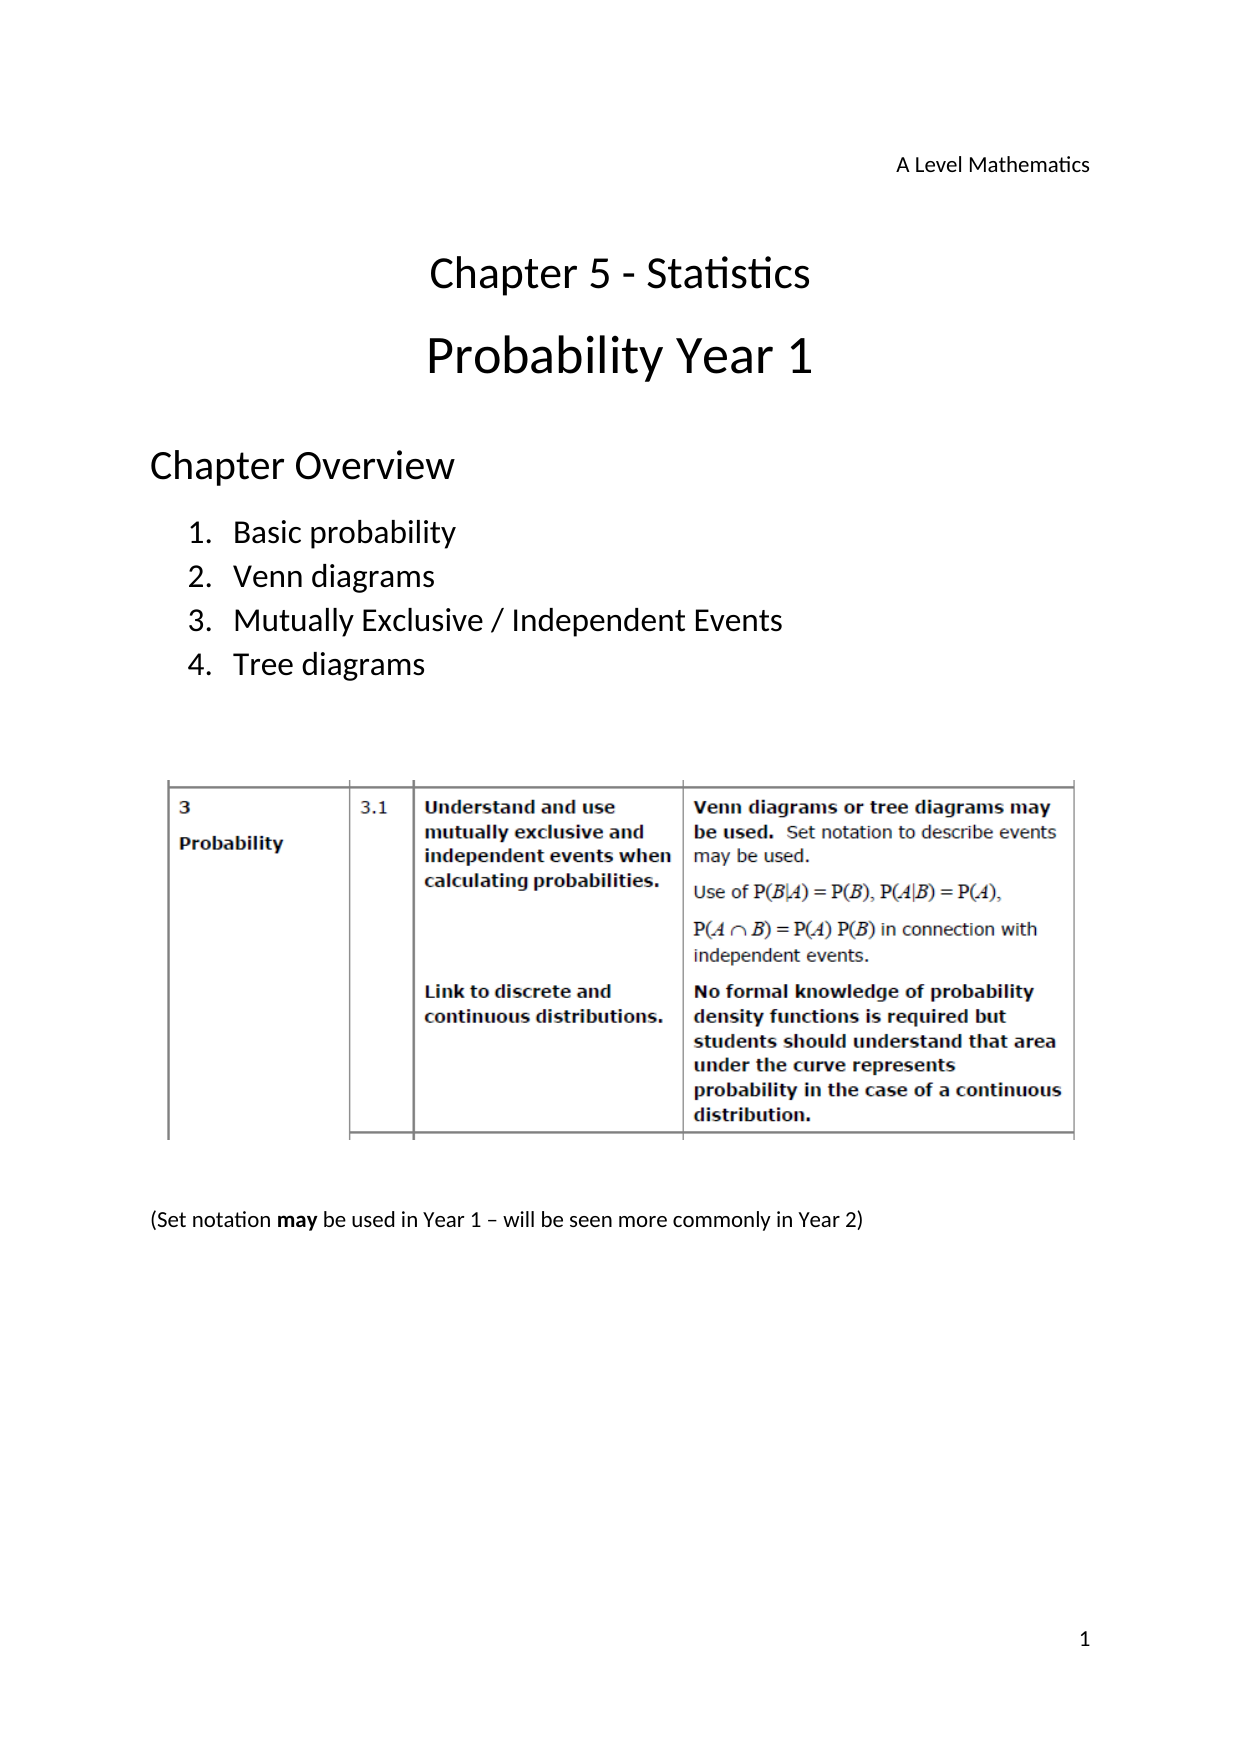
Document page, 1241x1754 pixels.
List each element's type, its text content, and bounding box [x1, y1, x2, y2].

list Basic probability [187, 511, 1090, 551]
list Mutually Exclusive / Independent Events [187, 598, 1090, 639]
text Chapter Overview [150, 439, 1090, 490]
list Tree diagrams [187, 642, 1090, 683]
text (Set notation may be used in Year 1 – will be seen more commonly in Year 2) [150, 1205, 1090, 1233]
text Probability Year 1 [150, 321, 1090, 387]
list Venn diagrams [187, 554, 1090, 595]
text Chapter 5 - Statistics [150, 244, 1090, 300]
picture [150, 780, 1091, 1140]
text A Level Mathematics [150, 150, 1090, 178]
